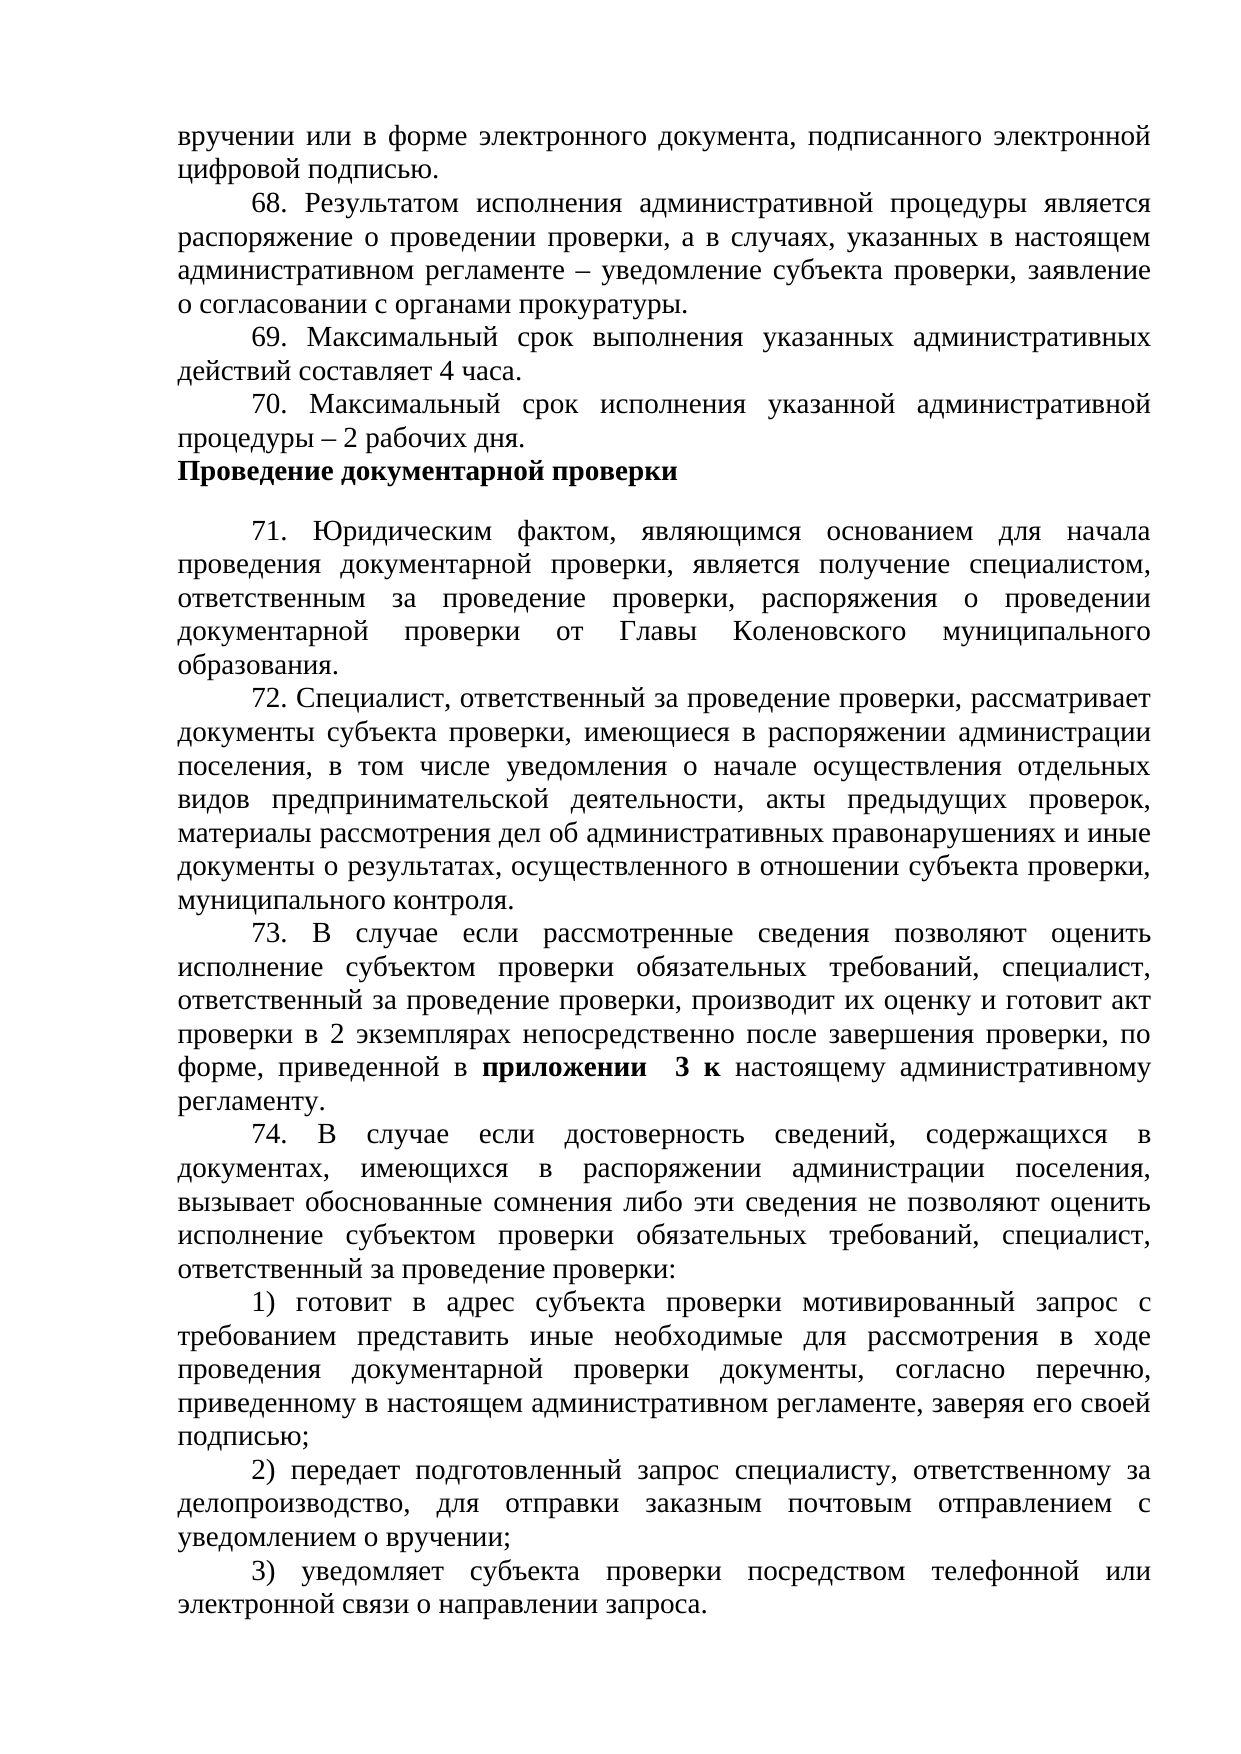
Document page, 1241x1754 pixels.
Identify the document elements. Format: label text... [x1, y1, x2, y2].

text 2) передает подготовленный запрос специалисту, ответственному за делопроизводство, для отправки заказным почтовым отправлением с уведомлением о вручении; [177, 1452, 1152, 1553]
text 70. Максимальный срок исполнения указанной административной процедуры – 2 рабочих дня. [177, 386, 1152, 453]
text 68. Результатом исполнения административной процедуры является распоряжение о проведении проверки, а в случаях, указанных в настоящем административном регламенте – уведомление субъекта проверки, заявление о согласовании с органами прокуратуры. [177, 185, 1152, 319]
text 73. В случае если рассмотренные сведения позволяют оценить исполнение субъектом проверки обязательных требований, специалист, ответственный за проведение проверки, производит их оценку и готовит акт проверки в 2 экземплярах непосредственно после завершения проверки, по форме, приведенной в приложении 3 к настоящему административному регламенту. [177, 915, 1152, 1117]
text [177, 118, 1152, 185]
text 69. Максимальный срок выполнения указанных административных действий составляет 4 часа. [177, 319, 1152, 386]
text 3) уведомляет субъекта проверки посредством телефонной или электронной связи о направлении запроса. [177, 1553, 1152, 1620]
text 71. Юридическим фактом, являющимся основанием для начала проведения документарной проверки, является получение специалистом, ответственным за проведение проверки, распоряжения о проведении документарной проверки от Главы Коленовского муниципального образования. [177, 513, 1152, 681]
text Проведение документарной проверки [177, 453, 1152, 487]
text 74. В случае если достоверность сведений, содержащихся в документах, имеющихся в распоряжении администрации поселения, вызывает обоснованные сомнения либо эти сведения не позволяют оценить исполнение субъектом проверки обязательных требований, специалист, ответственный за проведение проверки: [177, 1117, 1152, 1284]
text 1) готовит в адрес субъекта проверки мотивированный запрос с требованием представить иные необходимые для рассмотрения в ходе проведения документарной проверки документы, согласно перечню, приведенному в настоящем административном регламенте, заверяя его своей подписью; [177, 1284, 1152, 1452]
text 72. Специалист, ответственный за проведение проверки, рассматривает документы субъекта проверки, имеющиеся в распоряжении администрации поселения, в том числе уведомления о начале осуществления отдельных видов предпринимательской деятельности, акты предыдущих проверок, материалы рассмотрения дел об административных правонарушениях и иные документы о результатах, осуществленного в отношении субъекта проверки, муниципального контроля. [177, 681, 1152, 915]
